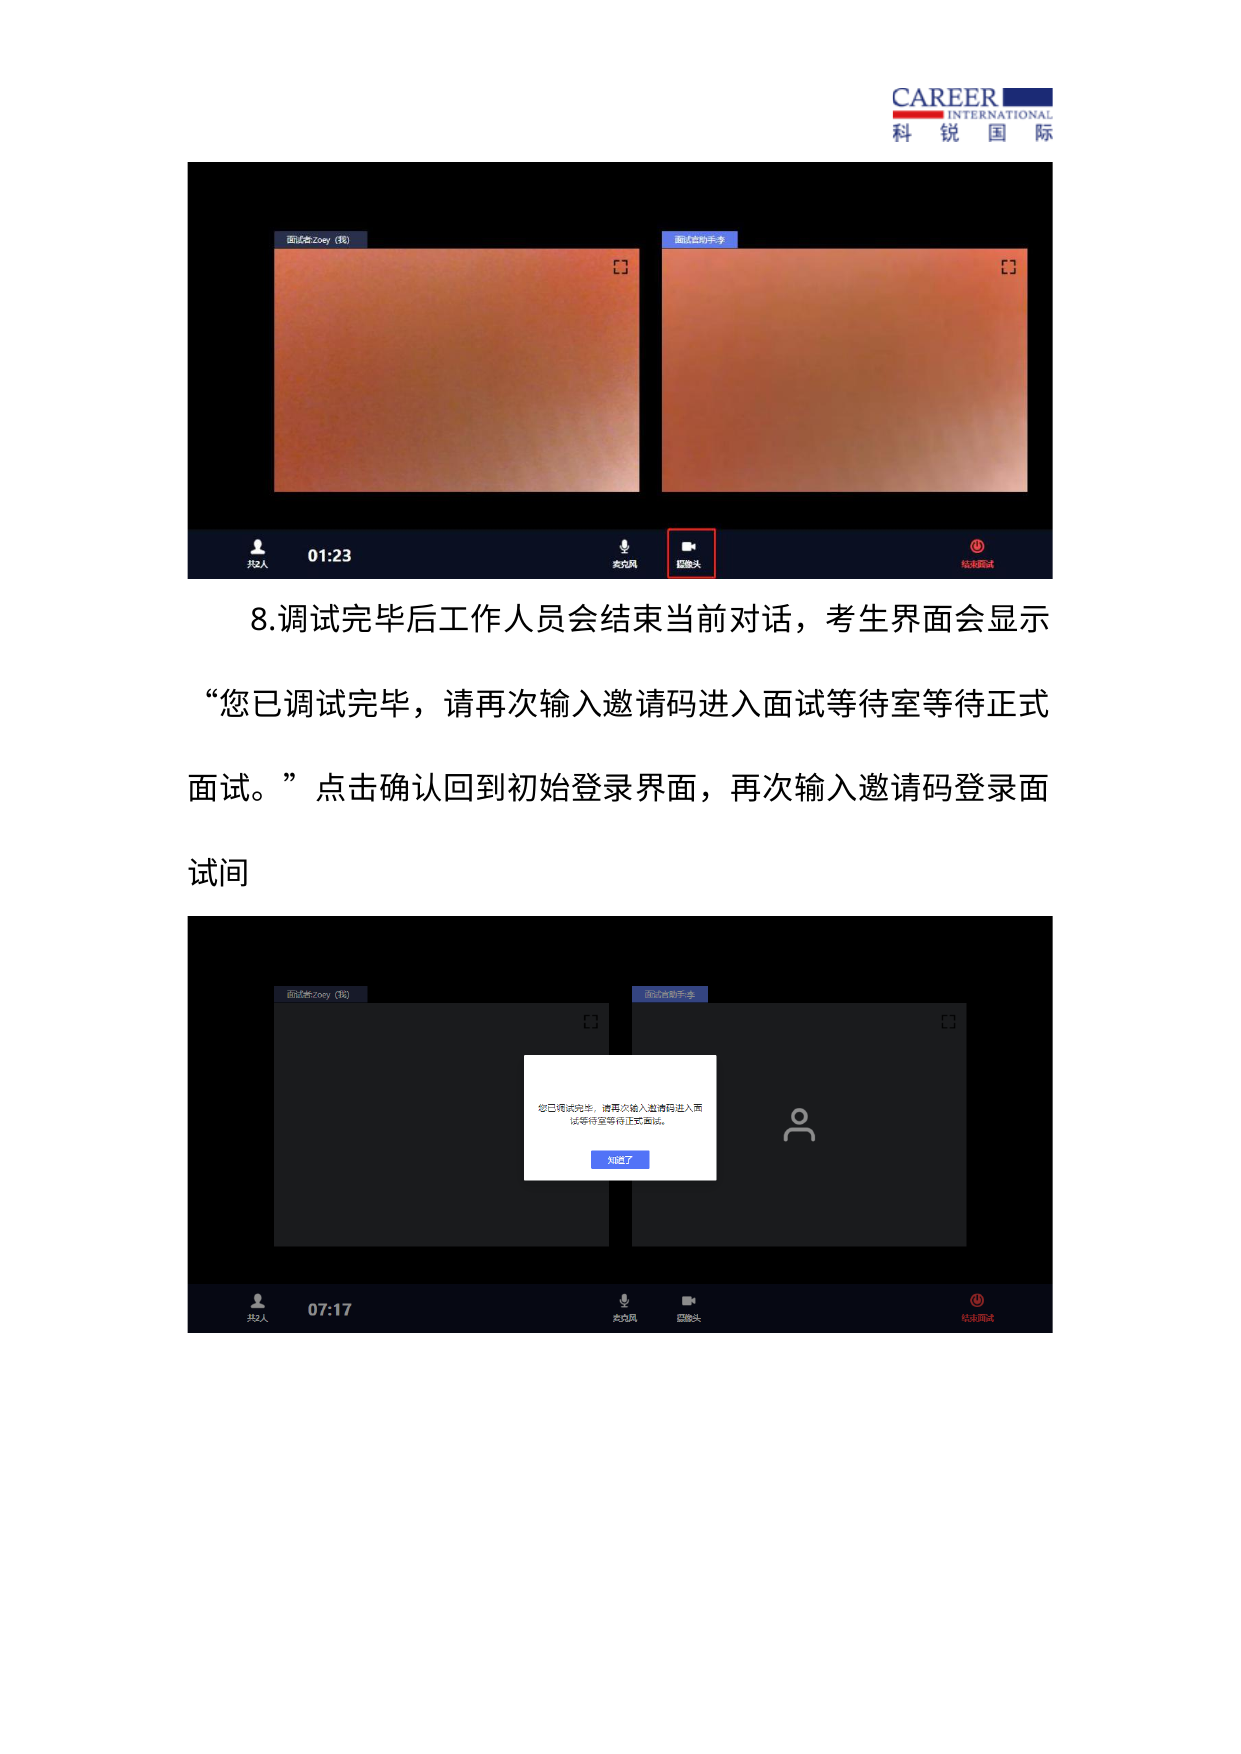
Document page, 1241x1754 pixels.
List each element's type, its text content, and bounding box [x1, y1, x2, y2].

picture [187, 916, 1053, 1333]
picture [187, 162, 1053, 579]
text 8.调试完毕后工作人员会结束当前对话，考生界面会显示“您已调试完毕，请再次输入邀请码进入面试等待室等待正式面试。”点击确认回到初始登录界面，再次输入邀请码登录面试间 [187, 584, 1053, 903]
picture [892, 88, 1053, 142]
